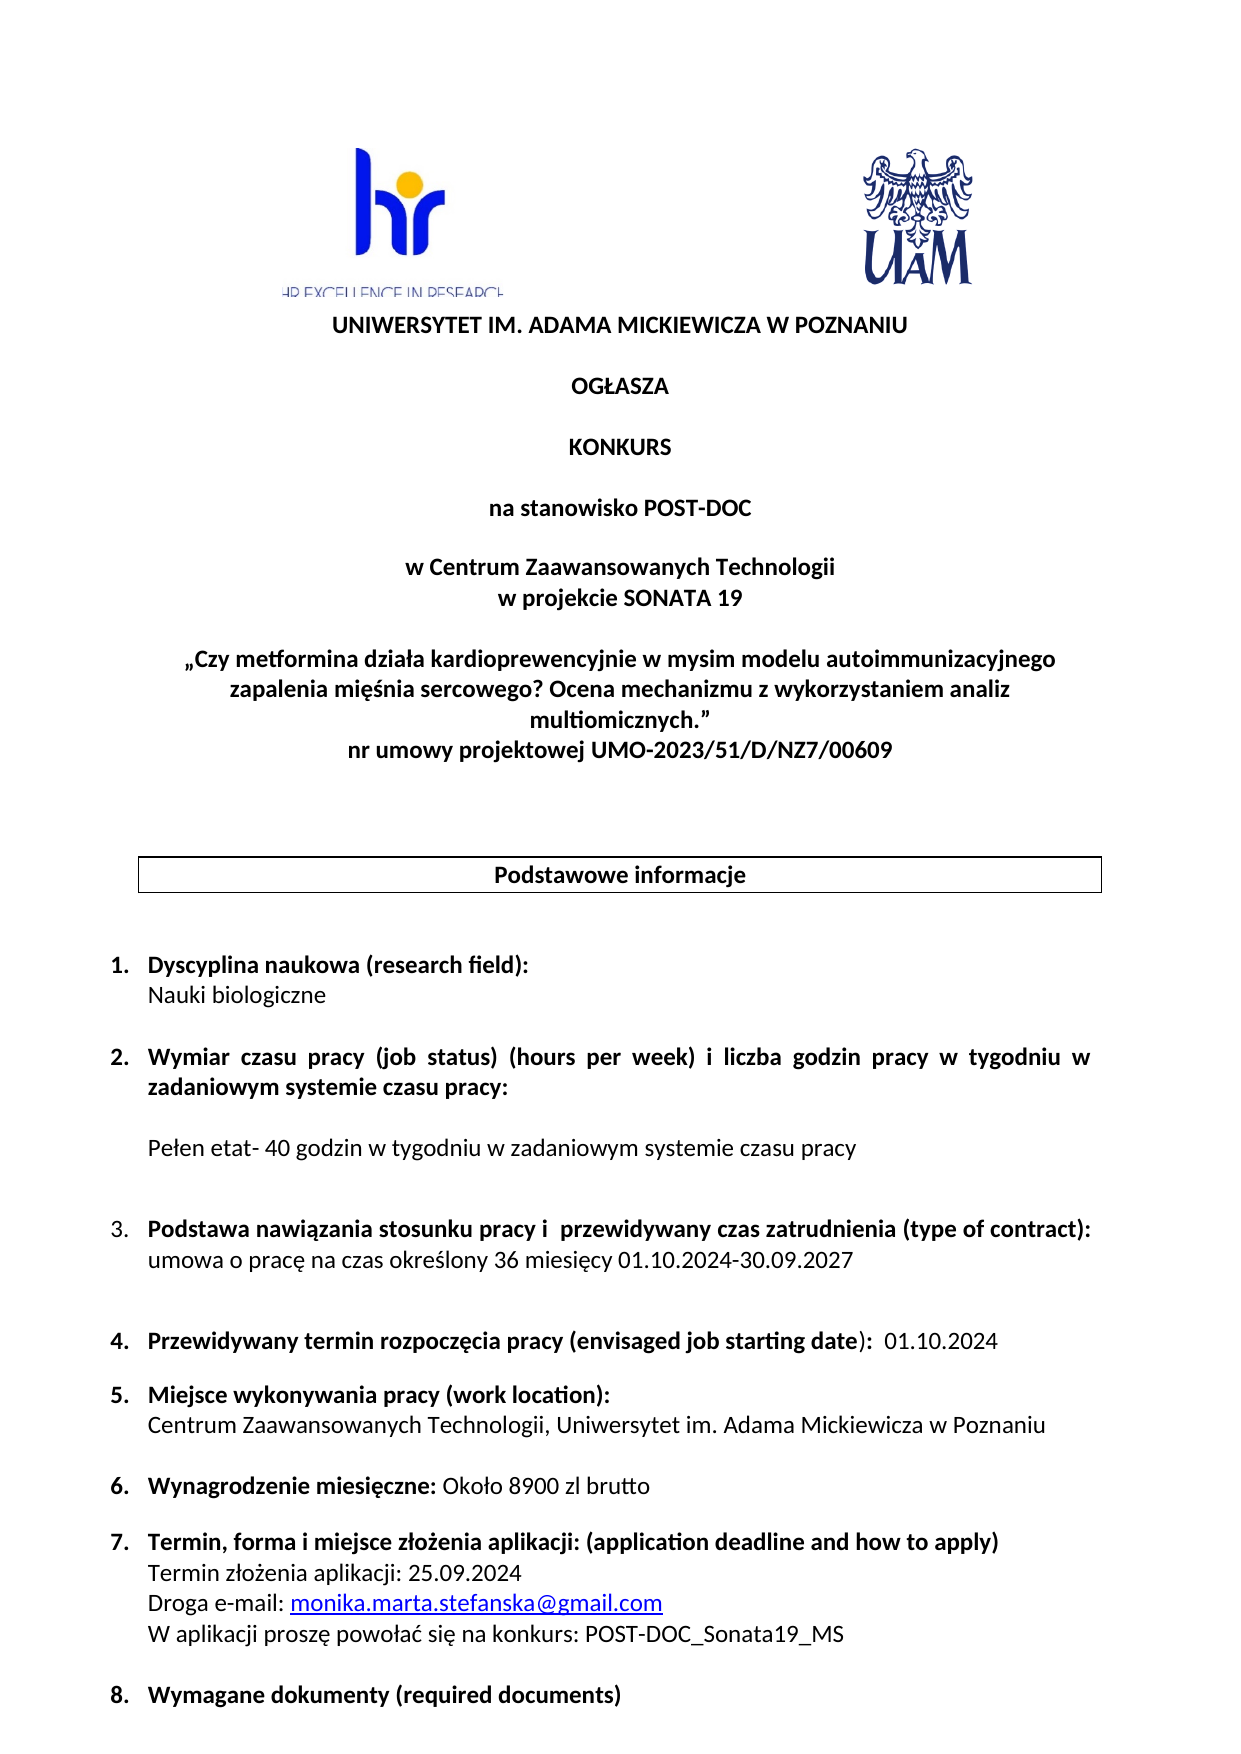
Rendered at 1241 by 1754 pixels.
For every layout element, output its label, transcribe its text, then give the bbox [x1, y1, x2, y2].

list Dyscyplina naukowa (research field): [110, 949, 1093, 979]
text w projekcie SONATA 19 [148, 582, 1093, 612]
text KONKURS [148, 431, 1093, 461]
text Centrum Zaawansowanych Technologii, Uniwersytet im. Adama Mickiewicza w Poznaniu [148, 1409, 1093, 1440]
text W aplikacji proszę powołać się na konkurs: POST-DOC_Sonata19_MS [148, 1618, 1093, 1648]
picture [836, 137, 996, 297]
text „Czy metformina działa kardioprewencyjnie w mysim modelu autoimmunizacyjnego zapalenia mięśnia sercowego? Ocena mechanizmu z wykorzystaniem analiz multiomicznych.” [148, 643, 1093, 734]
list Podstawa nawiązania stosunku pracy i przewidywany czas zatrudnienia (type of contract): umowa o pracę na czas określony 36 miesięcy 01.10.2024-30.09.2027 [110, 1213, 1093, 1274]
text Termin złożenia aplikacji: 25.09.2024 [148, 1557, 1093, 1587]
picture [281, 148, 503, 296]
list Termin, forma i miejsce złożenia aplikacji: (application deadline and how to apply) [110, 1526, 1093, 1557]
text nr umowy projektowej UMO-2023/51/D/NZ7/00609 [148, 734, 1093, 765]
list Miejsce wykonywania pracy (work location): [110, 1379, 1093, 1409]
text w Centrum Zaawansowanych Technologii [148, 551, 1093, 582]
text Pełen etat- 40 godzin w tygodniu w zadaniowym systemie czasu pracy [148, 1132, 1093, 1163]
list Wymagane dokumenty (required documents) [110, 1679, 1093, 1709]
subtitle UNIWERSYTET IM. ADAMA MICKIEWICZA W POZNANIU [148, 309, 1093, 339]
text Droga e-mail: monika.marta.stefanska@gmail.com [148, 1587, 1093, 1618]
list Wymiar czasu pracy (job status) (hours per week) i liczba godzin pracy w tygodniu w zadaniowym systemie czasu pracy: [110, 1041, 1093, 1102]
list Przewidywany termin rozpoczęcia pracy (envisaged job starting date): 01.10.2024 [110, 1325, 1093, 1356]
list Wynagrodzenie miesięczne: Około 8900 zl brutto [110, 1470, 1093, 1501]
text na stanowisko POST-DOC [148, 492, 1093, 551]
text OGŁASZA [148, 370, 1093, 400]
text Nauki biologiczne [148, 979, 1093, 1010]
text Podstawowe informacje [139, 858, 1101, 892]
